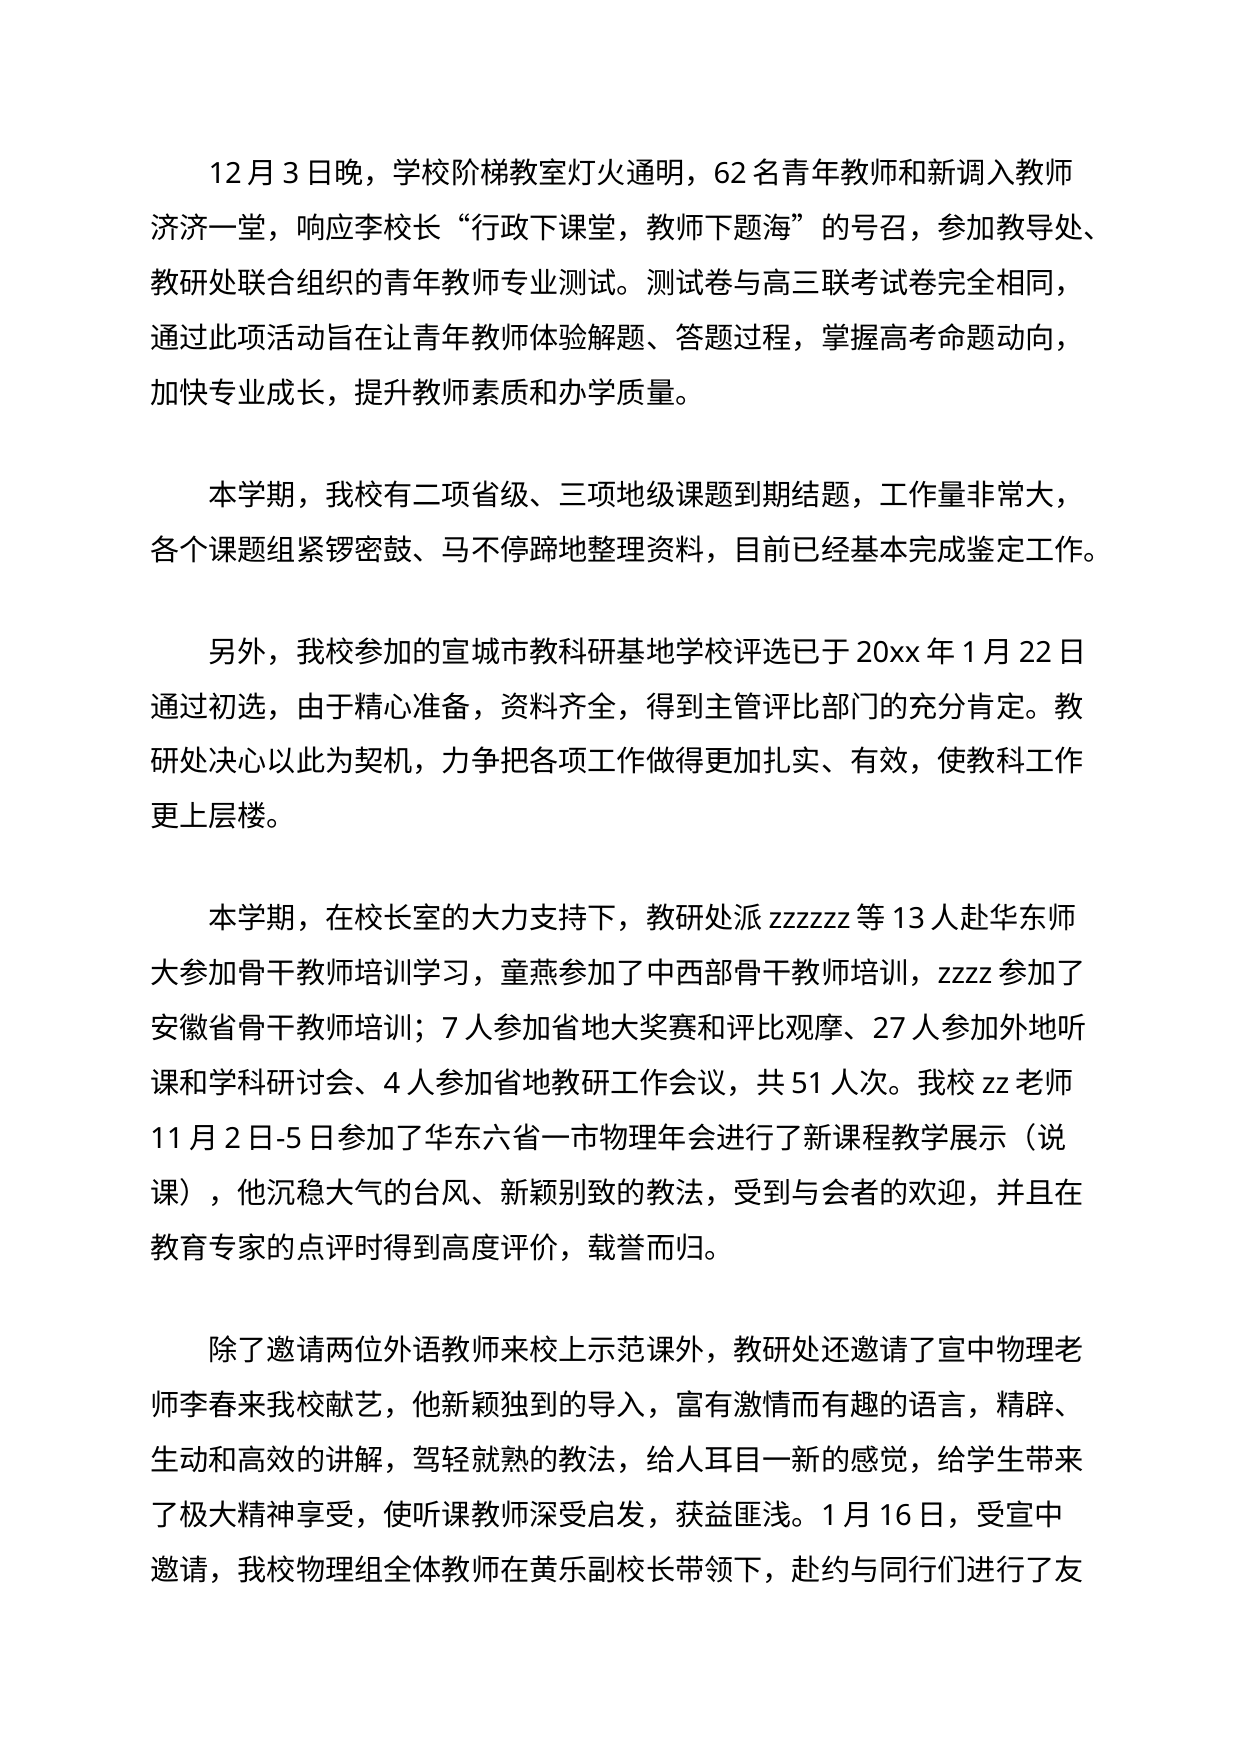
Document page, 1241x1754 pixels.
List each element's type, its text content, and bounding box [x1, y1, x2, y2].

text 另外，我校参加的宣城市教科研基地学校评选已于20xx年1月22日通过初选，由于精心准备，资料齐全，得到主管评比部门的充分肯定。教研处决心以此为契机，力争把各项工作做得更加扎实、有效，使教科工作更上层楼。 [150, 628, 1090, 835]
text 12月3日晚，学校阶梯教室灯火通明，62名青年教师和新调入教师济济一堂，响应李校长“行政下课堂，教师下题海”的号召，参加教导处、教研处联合组织的青年教师专业测试。测试卷与高三联考试卷完全相同，通过此项活动旨在让青年教师体验解题、答题过程，掌握高考命题动向，加快专业成长，提升教师素质和办学质量。 [150, 150, 1090, 412]
text 本学期，我校有二项省级、三项地级课题到期结题，工作量非常大，各个课题组紧锣密鼓、马不停蹄地整理资料，目前已经基本完成鉴定工作。 [150, 471, 1090, 569]
text 本学期，在校长室的大力支持下，教研处派zzzzzz等13人赴华东师大参加骨干教师培训学习，童燕参加了中西部骨干教师培训，zzzz参加了安徽省骨干教师培训；7人参加省地大奖赛和评比观摩、27人参加外地听课和学科研讨会、4人参加省地教研工作会议，共51人次。我校zz老师11月2日-5日参加了华东六省一市物理年会进行了新课程教学展示（说课），他沉稳大气的台风、新颖别致的教法，受到与会者的欢迎，并且在教育专家的点评时得到高度评价，载誉而归。 [150, 895, 1090, 1267]
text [150, 1326, 1090, 1588]
